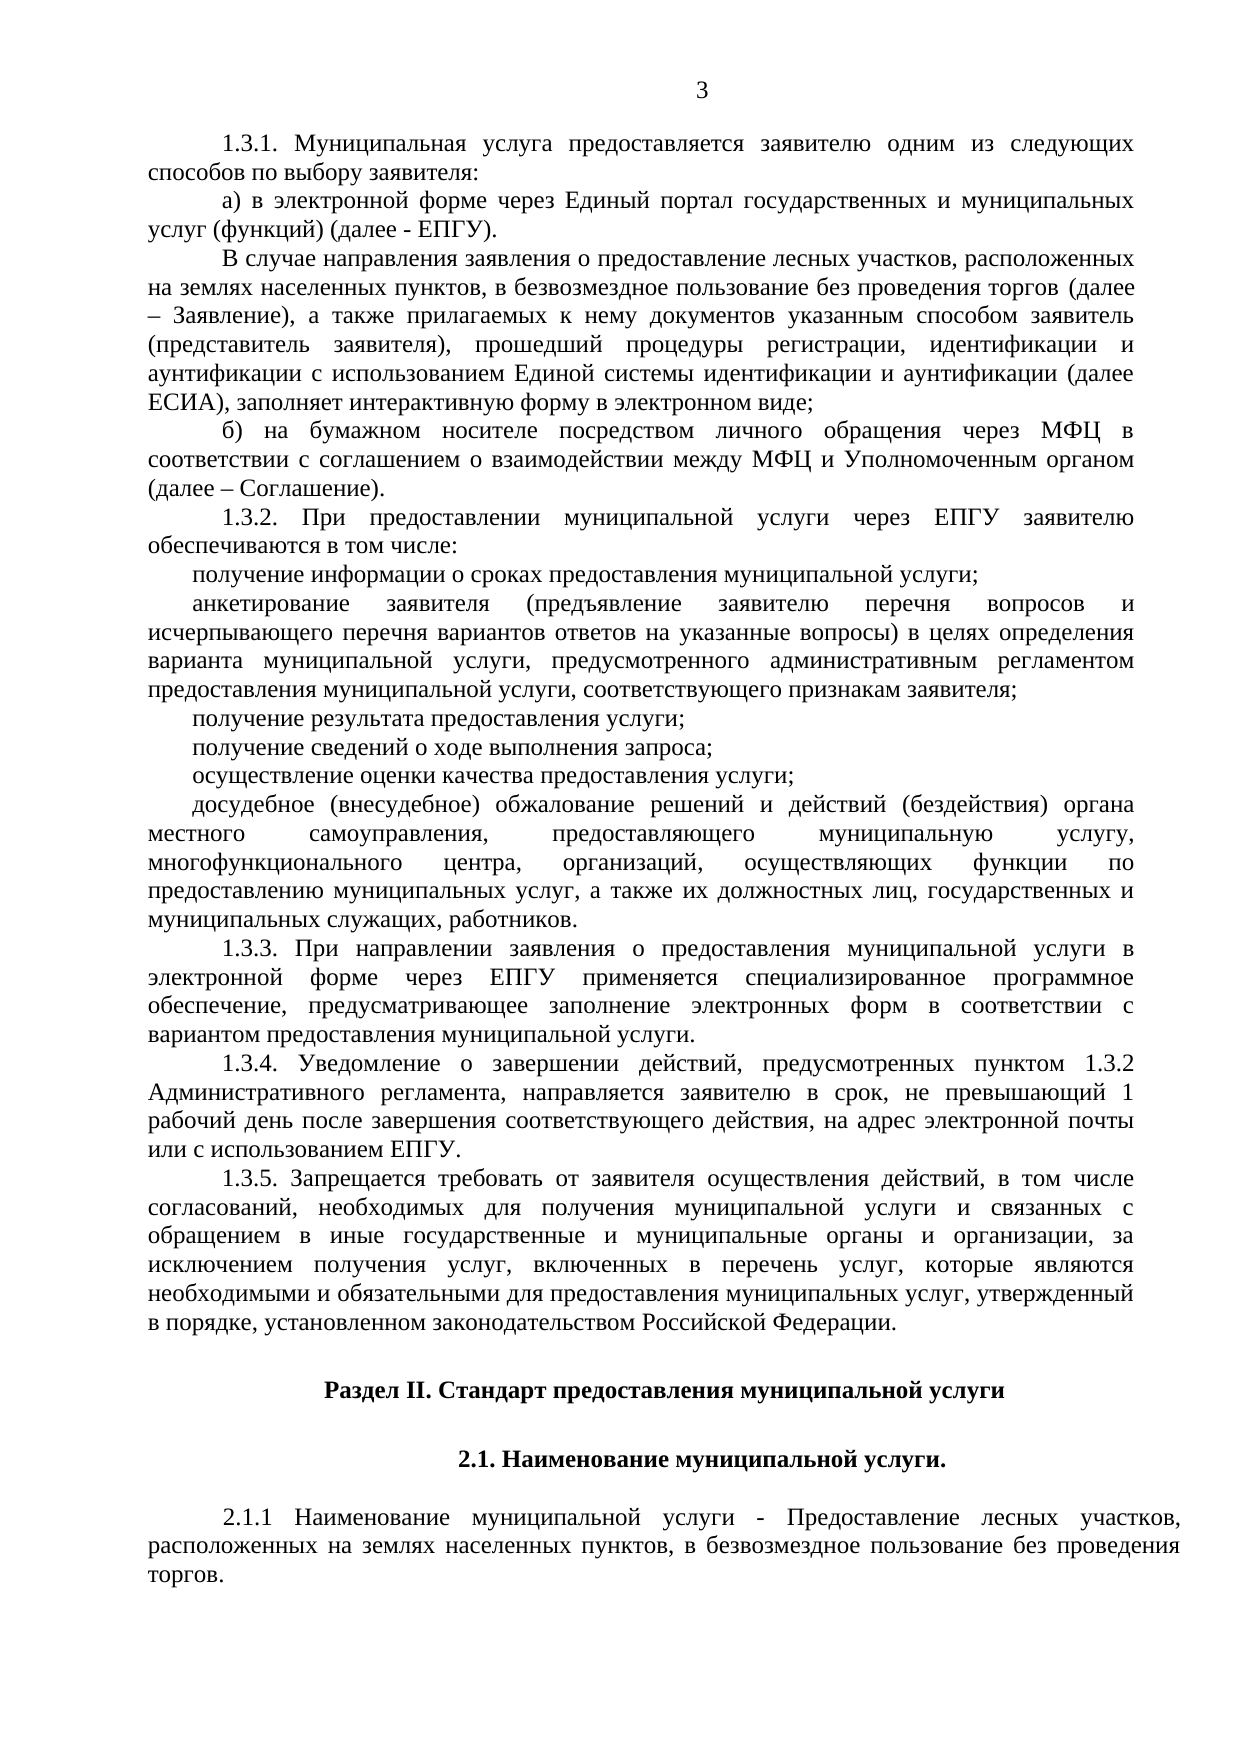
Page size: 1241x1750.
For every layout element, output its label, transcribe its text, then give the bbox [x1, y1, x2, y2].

text б) на бумажном носителе посредством личного обращения через МФЦ в соответствии с соглашением о взаимодействии между МФЦ и Уполномоченным органом (далее – Соглашение). [148, 415, 1135, 502]
subtitle Раздел II. Стандарт предоставления муниципальной услуги [148, 1375, 1181, 1404]
text анкетирование заявителя (предъявление заявителю перечня вопросов и исчерпывающего перечня вариантов ответов на указанные вопросы) в целях определения варианта муниципальной услуги, предусмотренного административным регламентом предоставления муниципальной услуги, соответствующего признакам заявителя; [148, 588, 1135, 703]
text 2.1. Наименование муниципальной услуги. [148, 1444, 1181, 1473]
text получение сведений о ходе выполнения запроса; [148, 732, 1135, 760]
text 1.3.3. При направлении заявления о предоставления муниципальной услуги в электронной форме через ЕПГУ применяется специализированное программное обеспечение, предусматривающее заполнение электронных форм в соответствии с вариантом предоставления муниципальной услуги. [148, 933, 1135, 1048]
text досудебное (внесудебное) обжалование решений и действий (бездействия) органа местного самоуправления, предоставляющего муниципальную услугу, многофункционального центра, организаций, осуществляющих функции по предоставлению муниципальных услуг, а также их должностных лиц, государственных и муниципальных служащих, работников. [148, 789, 1135, 933]
text а) в электронной форме через Единый портал государственных и муниципальных услуг (функций) (далее - ЕПГУ). [148, 185, 1135, 243]
text получение информации о сроках предоставления муниципальной услуги; [148, 559, 1135, 588]
text В случае направления заявления о предоставление лесных участков, расположенных на землях населенных пунктов, в безвозмездное пользование без проведения торгов (далее – Заявление), а также прилагаемых к нему документов указанным способом заявитель (представитель заявителя), прошедший процедуры регистрации, идентификации и аунтификации с использованием Единой системы идентификации и аунтификации (далее ЕСИА), заполняет интерактивную форму в электронном виде; [148, 243, 1135, 415]
text осуществление оценки качества предоставления услуги; [148, 760, 1135, 789]
text 2.1.1 Наименование муниципальной услуги - Предоставление лесных участков, расположенных на землях населенных пунктов, в безвозмездное пользование без проведения торгов. [148, 1502, 1181, 1588]
text 1.3.1. Муниципальная услуга предоставляется заявителю одним из следующих способов по выбору заявителя: [148, 128, 1135, 185]
text 1.3.5. Запрещается требовать от заявителя осуществления действий, в том числе согласований, необходимых для получения муниципальной услуги и связанных с обращением в иные государственные и муниципальные органы и организации, за исключением получения услуг, включенных в перечень услуг, которые являются необходимыми и обязательными для предоставления муниципальных услуг, утвержденный в порядке, установленном законодательством Российской Федерации. [148, 1163, 1135, 1335]
text 1.3.2. При предоставлении муниципальной услуги через ЕПГУ заявителю обеспечиваются в том числе: [148, 502, 1135, 559]
text 1.3.4. Уведомление о завершении действий, предусмотренных пунктом 1.3.2 Административного регламента, направляется заявителю в срок, не превышающий 1 рабочий день после завершения соответствующего действия, на адрес электронной почты или с использованием ЕПГУ. [148, 1048, 1135, 1163]
text получение результата предоставления услуги; [148, 703, 1135, 732]
